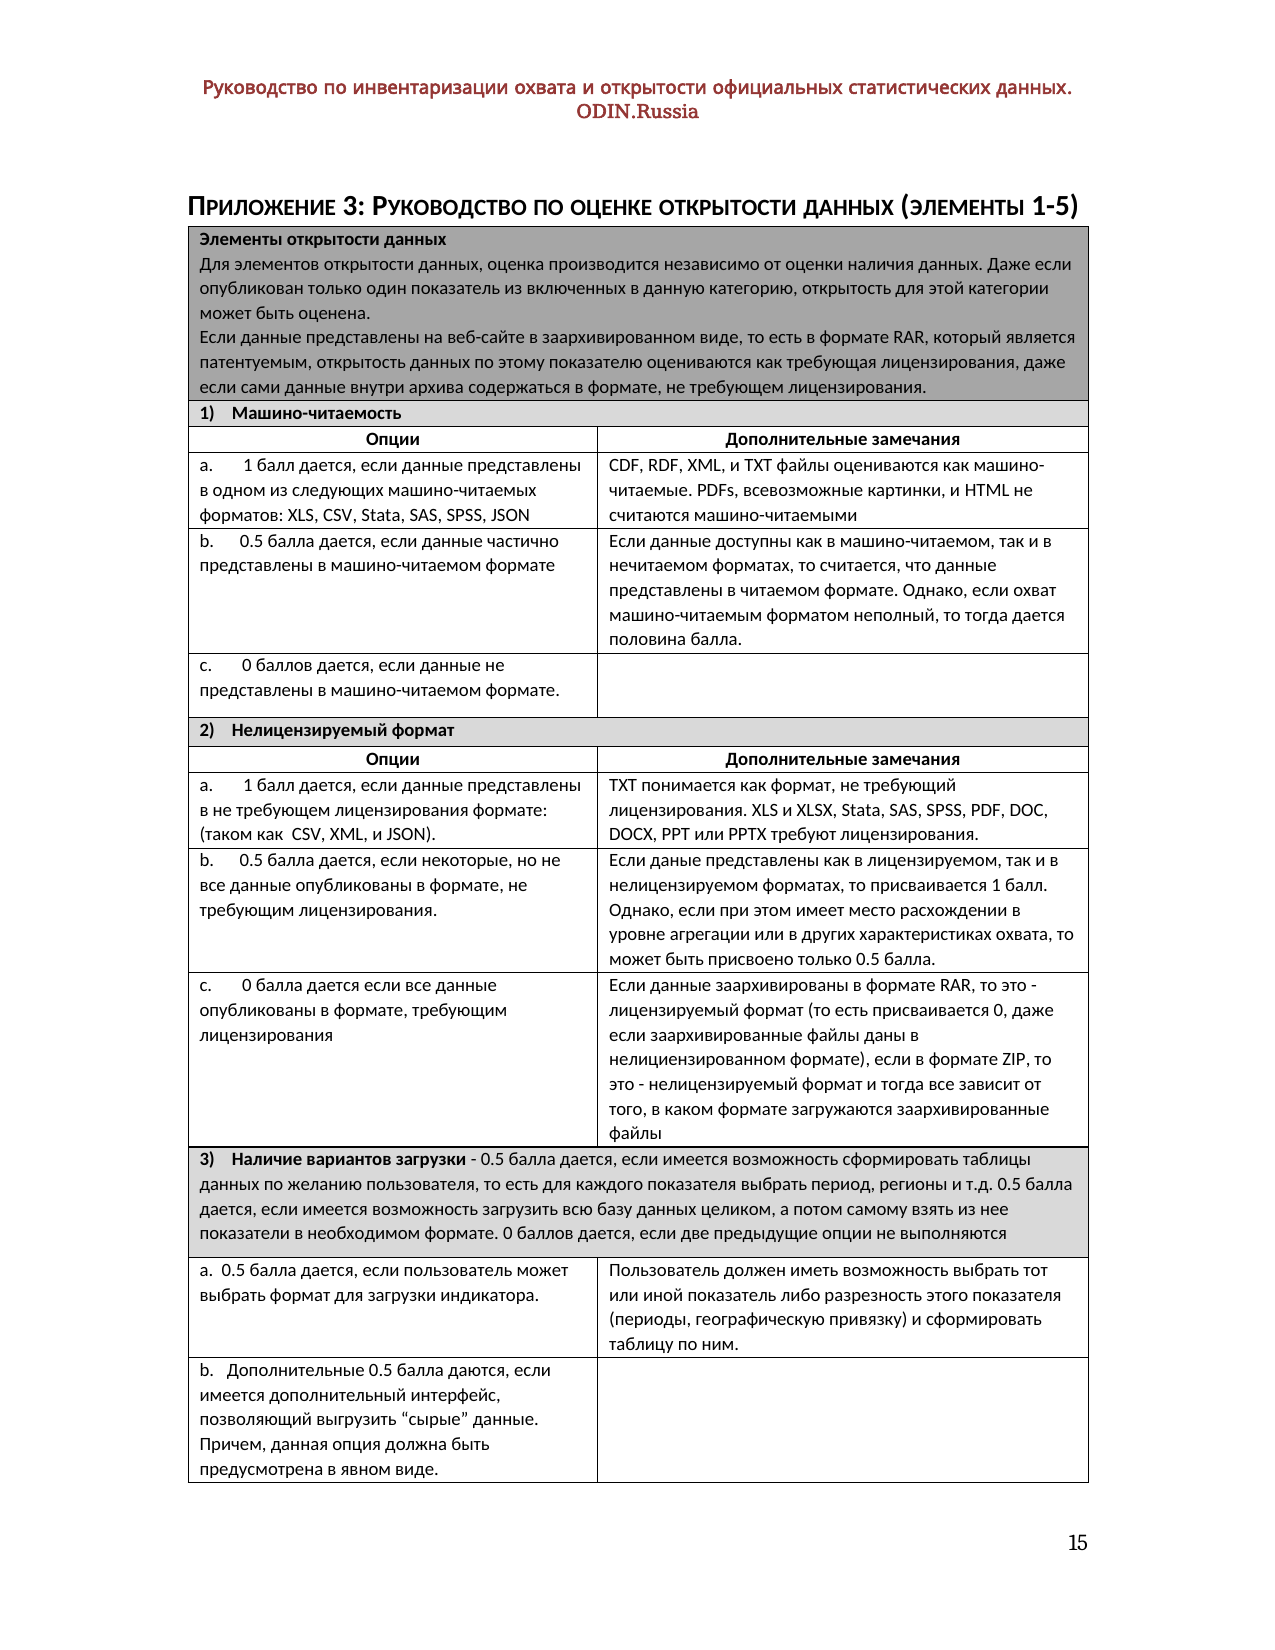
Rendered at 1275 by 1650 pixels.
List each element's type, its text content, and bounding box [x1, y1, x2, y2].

table_cell a. 0.5 балла дается, если пользователь может выбрать формат для загрузки индикатора. [189, 1258, 597, 1357]
table_cell TXT понимается как формат, не требующий лицензирования. XLS и XLSX, Stata, SAS, SPSS, PDF, DOC, DOCX, PPT или PPTX требуют лицензирования. [598, 773, 1088, 847]
table_cell a. 1 балл дается, если данные представлены в одном из следующих машино-читаемых форматов: XLS, CSV, Stata, SAS, SPSS, JSON [189, 453, 597, 528]
table_cell [598, 1358, 1088, 1482]
table_cell b. 0.5 балла дается, если данные частично представлены в машино-читаемом формате [189, 529, 597, 652]
table_cell Пользователь должен иметь возможность выбрать тот или иной показатель либо разрезность этого показателя (периоды, географическую привязку) и сформировать таблицу по ним. [598, 1258, 1088, 1357]
table_cell Опции [189, 747, 597, 772]
table_cell 2) Нелицензируемый формат [189, 718, 1088, 746]
table_cell c. 0 балла дается если все данные опубликованы в формате, требующим лицензирования [189, 973, 597, 1146]
table_cell Опции [189, 427, 597, 452]
table_cell Если данные заархивированы в формате RAR, то это - лицензируемый формат (то есть присваивается 0, даже если заархивированные файлы даны в нелициензированном формате), если в формате ZIP, то это - нелицензируемый формат и тогда все зависит от того, в каком формате загружаются заархивированные файлы [598, 973, 1088, 1146]
table_cell Если данные доступны как в машино-читаемом, так и в нечитаемом форматах, то считается, что данные представлены в читаемом формате. Однако, если охват машино-читаемым форматом неполный, то тогда дается половина балла. [598, 529, 1088, 652]
table_cell Если даные представлены как в лицензируемом, так и в нелицензируемом форматах, то присваивается 1 балл. Однако, если при этом имеет место расхождении в уровне агрегации или в других характеристиках охвата, то может быть присвоено только 0.5 балла. [598, 849, 1088, 972]
table_cell [598, 654, 1088, 717]
table_cell b. 0.5 балла дается, если некоторые, но не все данные опубликованы в формате, не требующим лицензирования. [189, 849, 597, 972]
table_header Элементы открытости данных Для элементов открытости данных, оценка производится независимо от оценки наличия данных. Даже если опубликован только один показатель из включенных в данную категорию, открытость для этой категории может быть оценена. Если данные представлены на веб-сайте в заархивированном виде, то есть в формате RAR, который является патентуемым, открытость данных по этому показателю оцениваются как требующая лицензирования, даже если сами данные внутри архива содержаться в формате, не требующем лицензирования. [189, 227, 1088, 400]
table_cell Дополнительные замечания [598, 747, 1088, 772]
subtitle Приложение 3: Руководство по оценке открытости данных (элементы 1-5) [187, 187, 1087, 223]
table_cell CDF, RDF, XML, и TXT файлы оцениваются как машино-читаемые. PDFs, всевозможные картинки, и HTML не считаются машино-читаемыми [598, 453, 1088, 528]
table_cell 1) Машино-читаемость [189, 401, 1088, 426]
table_cell c. 0 баллов дается, если данные не представлены в машино-читаемом формате. [189, 654, 597, 717]
table_cell b. Дополнительные 0.5 балла даются, если имеется дополнительный интерфейс, позволяющий выгрузить “сырые” данные. Причем, данная опция должна быть предусмотрена в явном виде. [189, 1358, 597, 1482]
table_cell a. 1 балл дается, если данные представлены в не требующем лицензирования формате: (таком как CSV, XML, и JSON). [189, 773, 597, 847]
table_cell Дополнительные замечания [598, 427, 1088, 452]
table_cell 3) Наличие вариантов загрузки - 0.5 балла дается, если имеется возможность сформировать таблицы данных по желанию пользователя, то есть для каждого показателя выбрать период, регионы и т.д. 0.5 балла дается, если имеется возможность загрузить всю базу данных целиком, а потом самому взять из нее показатели в необходимом формате. 0 баллов дается, если две предыдущие опции не выполняются [189, 1148, 1088, 1257]
